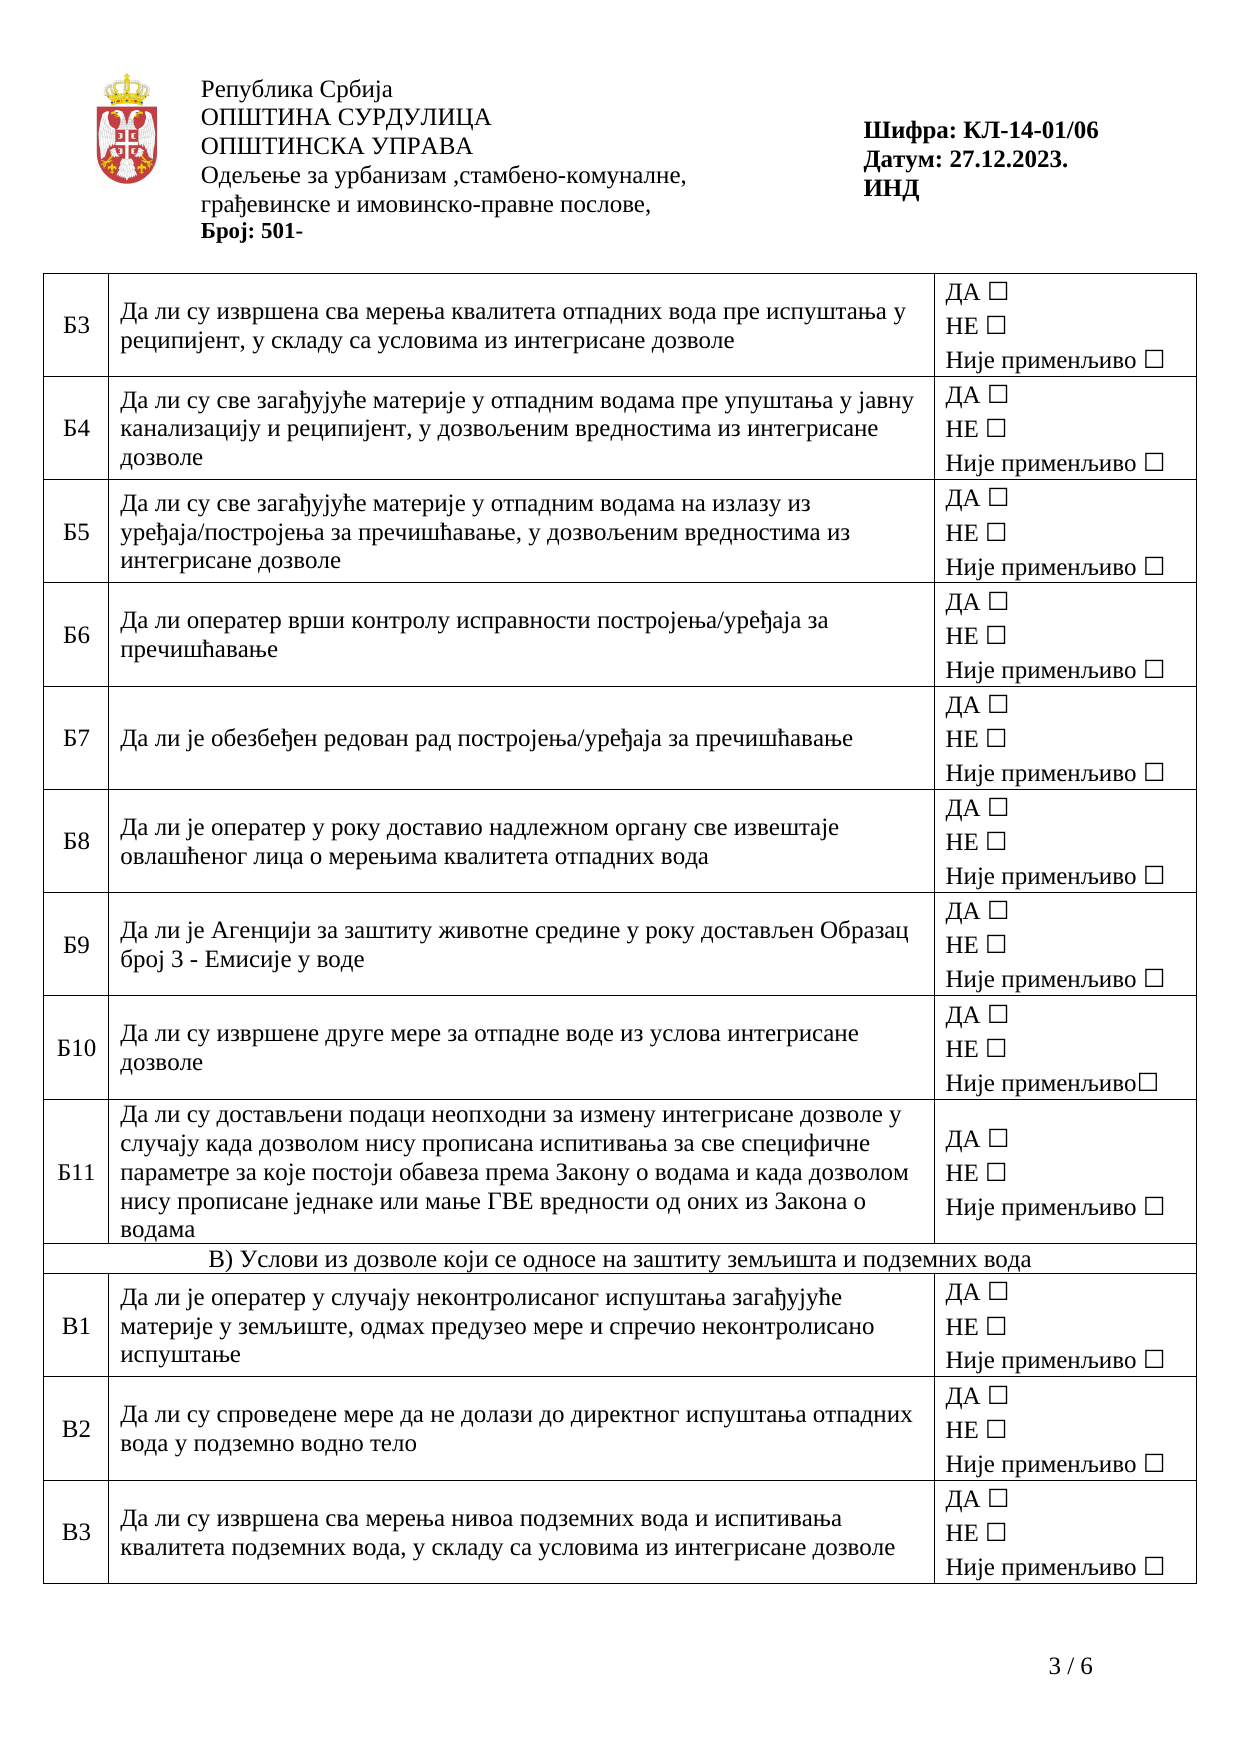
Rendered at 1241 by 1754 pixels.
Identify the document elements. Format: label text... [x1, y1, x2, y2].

table_cell ДА НЕ Није применљиво [935, 893, 1196, 995]
table_cell Б8 [44, 790, 108, 892]
table_cell В3 [44, 1481, 108, 1583]
table_cell Б9 [44, 893, 108, 995]
table_cell ДА НЕ Није применљиво [935, 790, 1196, 892]
table_cell Да ли су извршена сва мерења квалитета отпадних вода пре испуштања у реципијент, у складу са условима из интегрисане дозволе [109, 274, 934, 376]
table_cell В2 [44, 1377, 108, 1479]
table_cell ДА НЕ Није применљиво [935, 274, 1196, 376]
table_cell Б6 [44, 583, 108, 686]
table_cell ДА НЕ Није применљиво [935, 583, 1196, 686]
table_cell Да ли оператер врши контролу исправности постројења/уређаја за пречишћавање [109, 583, 934, 686]
table_cell Да ли су извршене друге мере за отпадне воде из услова интегрисане дозволе [109, 996, 934, 1098]
table_cell Да ли су извршена сва мерења нивоа подземних вода и испитивања квалитета подземних вода, у складу са условима из интегрисане дозволе [109, 1481, 934, 1583]
table_cell Б7 [44, 687, 108, 789]
table_cell Да ли су достављени подаци неопходни за измену интегрисане дозволе у случају када дозволом нису прописана испитивања за све специфичне параметре за које постоји обавеза према Закону о водама и када дозволом нису прописане једнаке или мање ГВЕ вредности од оних из Закона о водама [109, 1100, 934, 1243]
table_cell ДА НЕ Није применљиво [935, 996, 1196, 1098]
table_cell ДА НЕ Није применљиво [935, 1481, 1196, 1583]
picture [95, 73, 159, 185]
table_cell Б4 [44, 377, 108, 479]
table_cell Да ли је оператер у случају неконтролисаног испуштања загађујуће материје у земљиште, одмах предузео мере и спречио неконтролисано испуштање [109, 1274, 934, 1376]
table_cell Б5 [44, 480, 108, 582]
table_cell Да ли је Агенцији за заштиту животне средине у року достављен Образац број 3 - Емисије у воде [109, 893, 934, 995]
table_cell Б11 [44, 1100, 108, 1243]
table_cell ДА НЕ Није применљиво [935, 1274, 1196, 1376]
table_cell В) Услови из дозволе који се односе на заштиту земљишта и подземних вода [44, 1244, 1196, 1273]
table_cell Да ли су све загађујуће материје у отпадним водама пре упуштања у јавну канализацију и реципијент, у дозвољеним вредностима из интегрисане дозволе [109, 377, 934, 479]
table_cell ДА НЕ Није применљиво [935, 480, 1196, 582]
table_cell Да ли су спроведене мере да не долази до директног испуштања отпадних вода у подземно водно тело [109, 1377, 934, 1479]
table_cell ДА НЕ Није применљиво [935, 1100, 1196, 1243]
table_cell ДА НЕ Није применљиво [935, 377, 1196, 479]
table_cell В1 [44, 1274, 108, 1376]
table_cell Да ли је обезбеђен редован рад постројења/уређаја за пречишћавање [109, 687, 934, 789]
table_cell Б3 [44, 274, 108, 376]
table_cell Да ли је оператер у року доставио надлежном органу све извештаје овлашћеног лица о мерењима квалитета отпадних вода [109, 790, 934, 892]
table_cell Б10 [44, 996, 108, 1098]
table_cell Да ли су све загађујуће материје у отпадним водама на излазу из уређаја/постројења за пречишћавање, у дозвољеним вредностима из интегрисане дозволе [109, 480, 934, 582]
table_cell ДА НЕ Није применљиво [935, 687, 1196, 789]
table_cell ДА НЕ Није применљиво [935, 1377, 1196, 1479]
